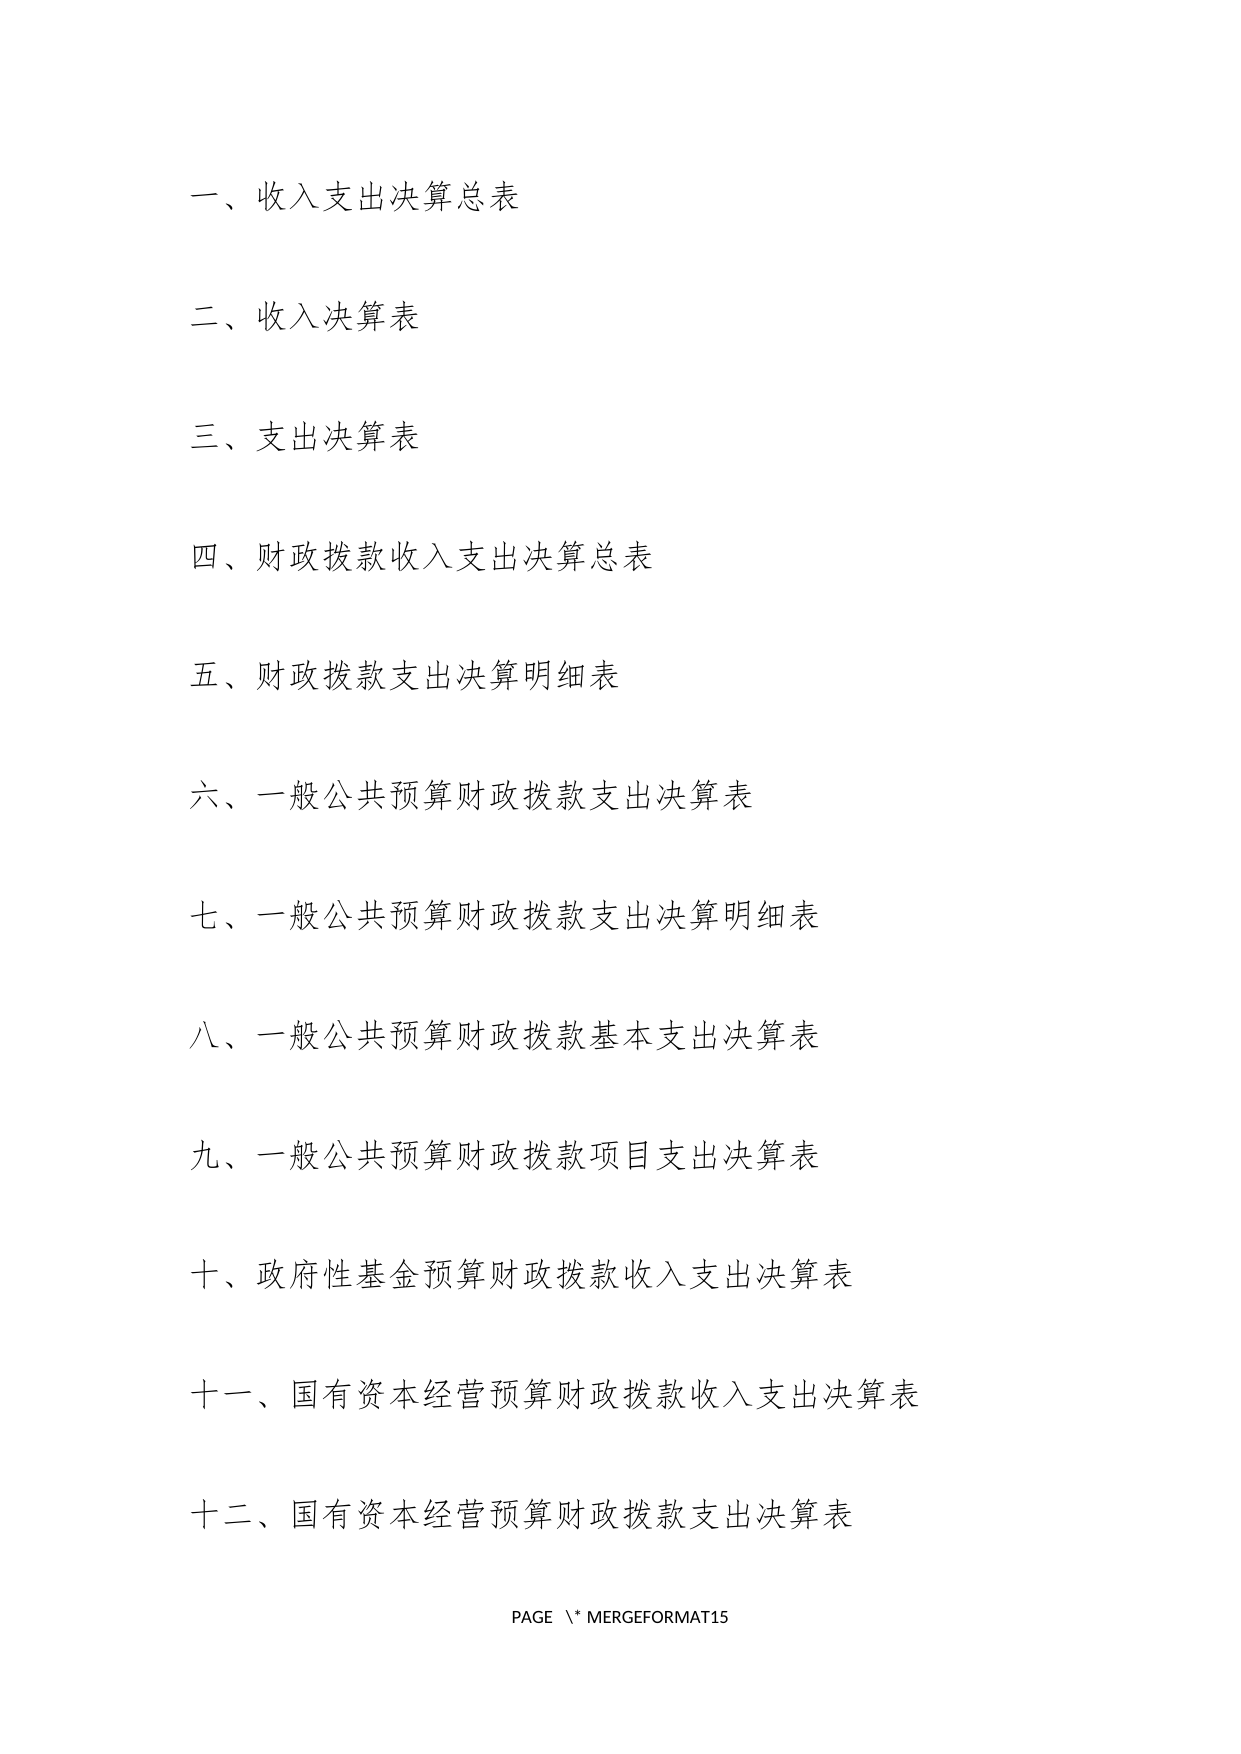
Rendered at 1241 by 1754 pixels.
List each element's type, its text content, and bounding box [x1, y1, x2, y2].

subtitle 十、政府性基金预算财政拨款收入支出决算表 [187, 1240, 1053, 1305]
subtitle 六、一般公共预算财政拨款支出决算表 [187, 761, 1053, 826]
subtitle 七、一般公共预算财政拨款支出决算明细表 [187, 881, 1053, 946]
subtitle 十二、国有资本经营预算财政拨款支出决算表 [187, 1480, 1053, 1545]
subtitle 十一、国有资本经营预算财政拨款收入支出决算表 [187, 1360, 1053, 1425]
subtitle 二、收入决算表 [187, 282, 1053, 347]
subtitle 五、财政拨款支出决算明细表 [187, 641, 1053, 706]
subtitle 四、财政拨款收入支出决算总表 [187, 521, 1053, 586]
subtitle 八、一般公共预算财政拨款基本支出决算表 [187, 1001, 1053, 1066]
subtitle 九、一般公共预算财政拨款项目支出决算表 [187, 1120, 1053, 1185]
subtitle 三、支出决算表 [187, 402, 1053, 467]
subtitle 一、收入支出决算总表 [187, 162, 1053, 227]
